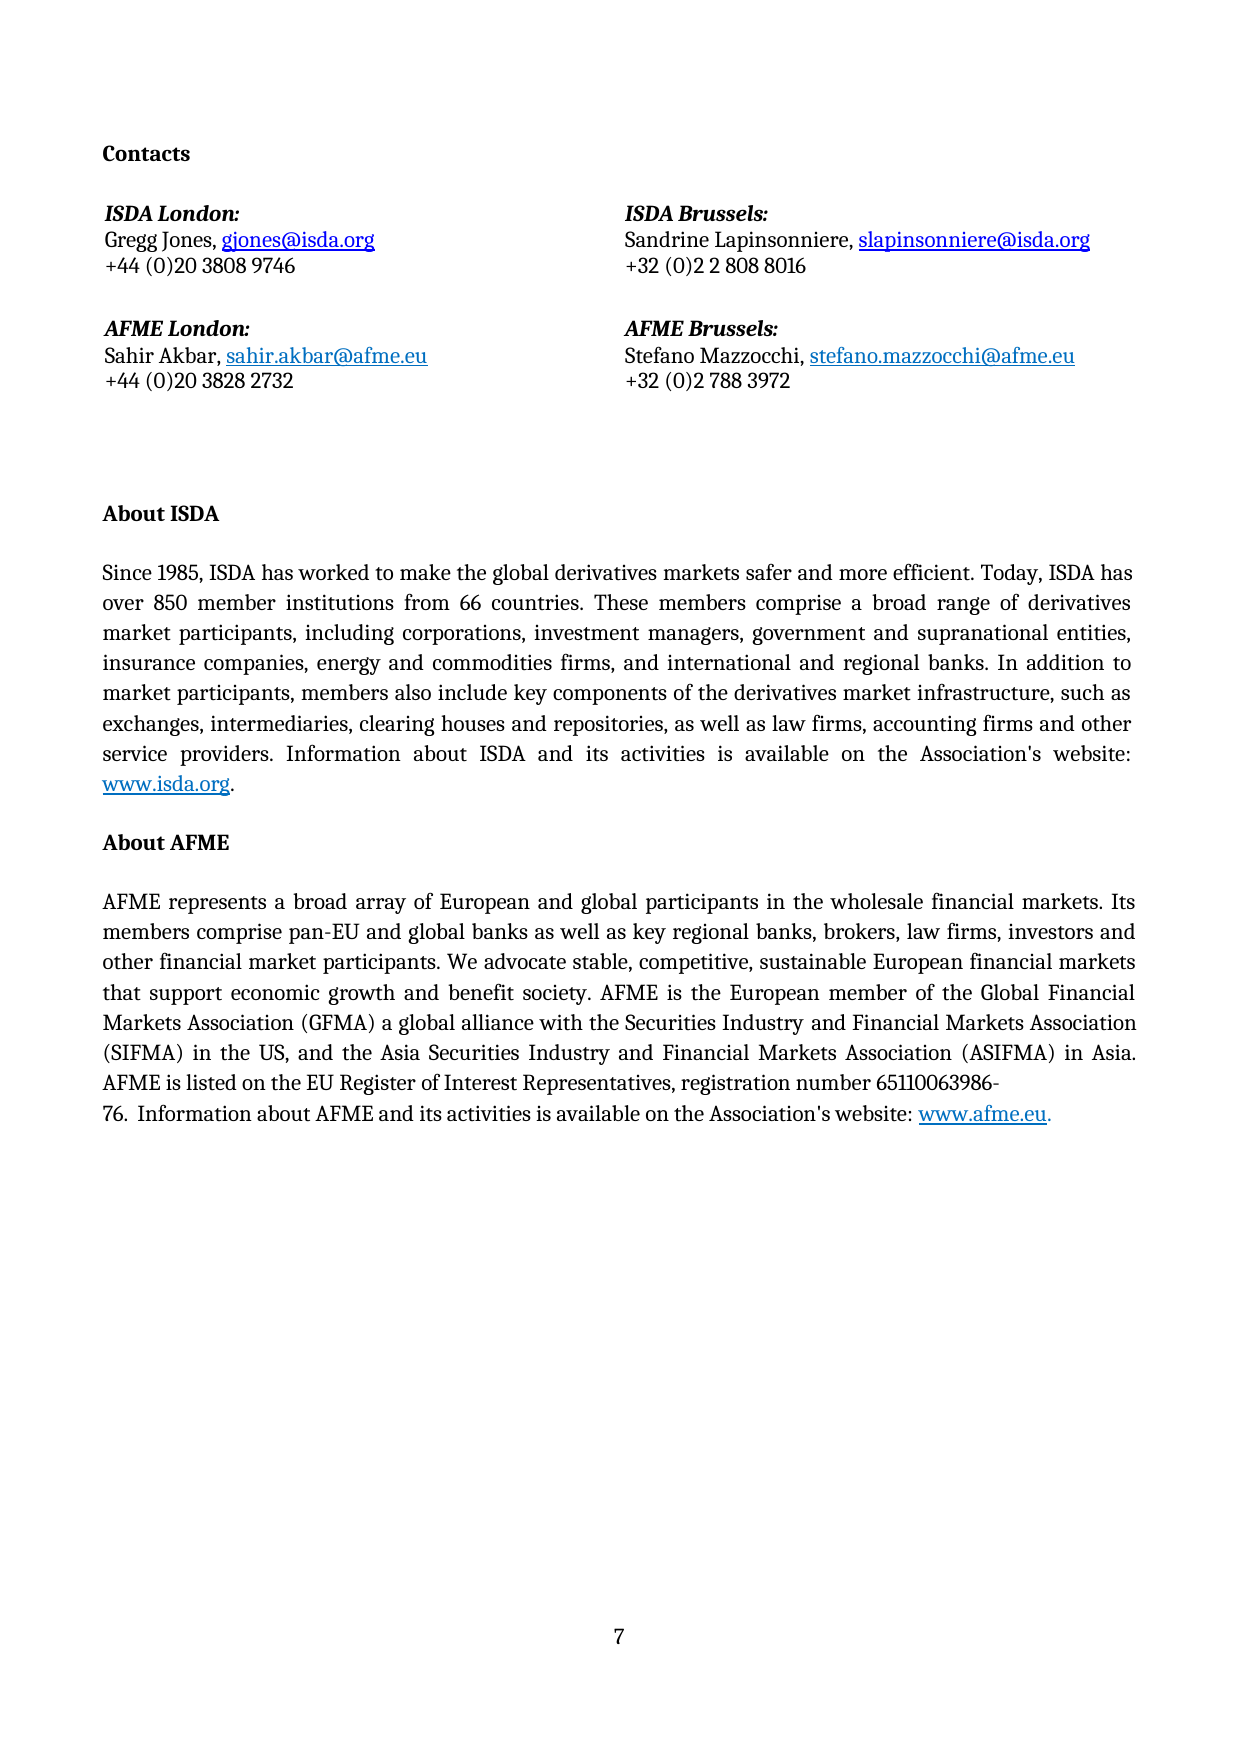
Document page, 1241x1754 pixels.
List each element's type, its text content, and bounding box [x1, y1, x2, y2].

subtitle Contacts [102, 141, 1163, 167]
text Since 1985, ISDA has worked to make the global derivatives markets safer and more efficient. Today, ISDA has over 850 member institutions from 66 countries. These members comprise a broad range of derivatives market participants, including corporations, investment managers, government and supranational entities, insurance companies, energy and commodities firms, and international and regional banks. In addition to market participants, members also include key components of the derivatives market infrastructure, such as exchanges, intermediaries, clearing houses and repositories, as well as law firms, accounting firms and other service providers. Information about ISDA and its activities is available on the Association's website: www.isda.org. [102, 559, 1133, 797]
table_cell AFME London: Sahir Akbar, sahir.akbar@afme.eu +44 (0)20 3828 2732 [84, 298, 531, 395]
subtitle About AFME [102, 830, 1163, 856]
table_cell AFME Brussels: Stefano Mazzocchi, stefano.mazzocchi@afme.eu +32 (0)2 788 3972 [531, 298, 1133, 395]
table_header ISDA Brussels: Sandrine Lapinsonniere, slapinsonniere@isda.org +32 (0)2 2 808 8016 [531, 200, 1133, 297]
list Information about AFME and its activities is available on the Association's website: www.afme.eu. [102, 1100, 1163, 1127]
table_header ISDA London: Gregg Jones, gjones@isda.org +44 (0)20 3808 9746 [84, 200, 531, 297]
subtitle About ISDA [102, 500, 1163, 527]
text AFME represents a broad array of European and global participants in the wholesale financial markets. Its members comprise pan-EU and global banks as well as key regional banks, brokers, law firms, investors and other financial market participants. We advocate stable, competitive, sustainable European financial markets that support economic growth and benefit society. AFME is the European member of the Global Financial Markets Association (GFMA) a global alliance with the Securities Industry and Financial Markets Association (SIFMA) in the US, and the Asia Securities Industry and Financial Markets Association (ASIFMA) in Asia. AFME is listed on the EU Register of Interest Representatives, registration number 65110063986- [102, 889, 1137, 1096]
